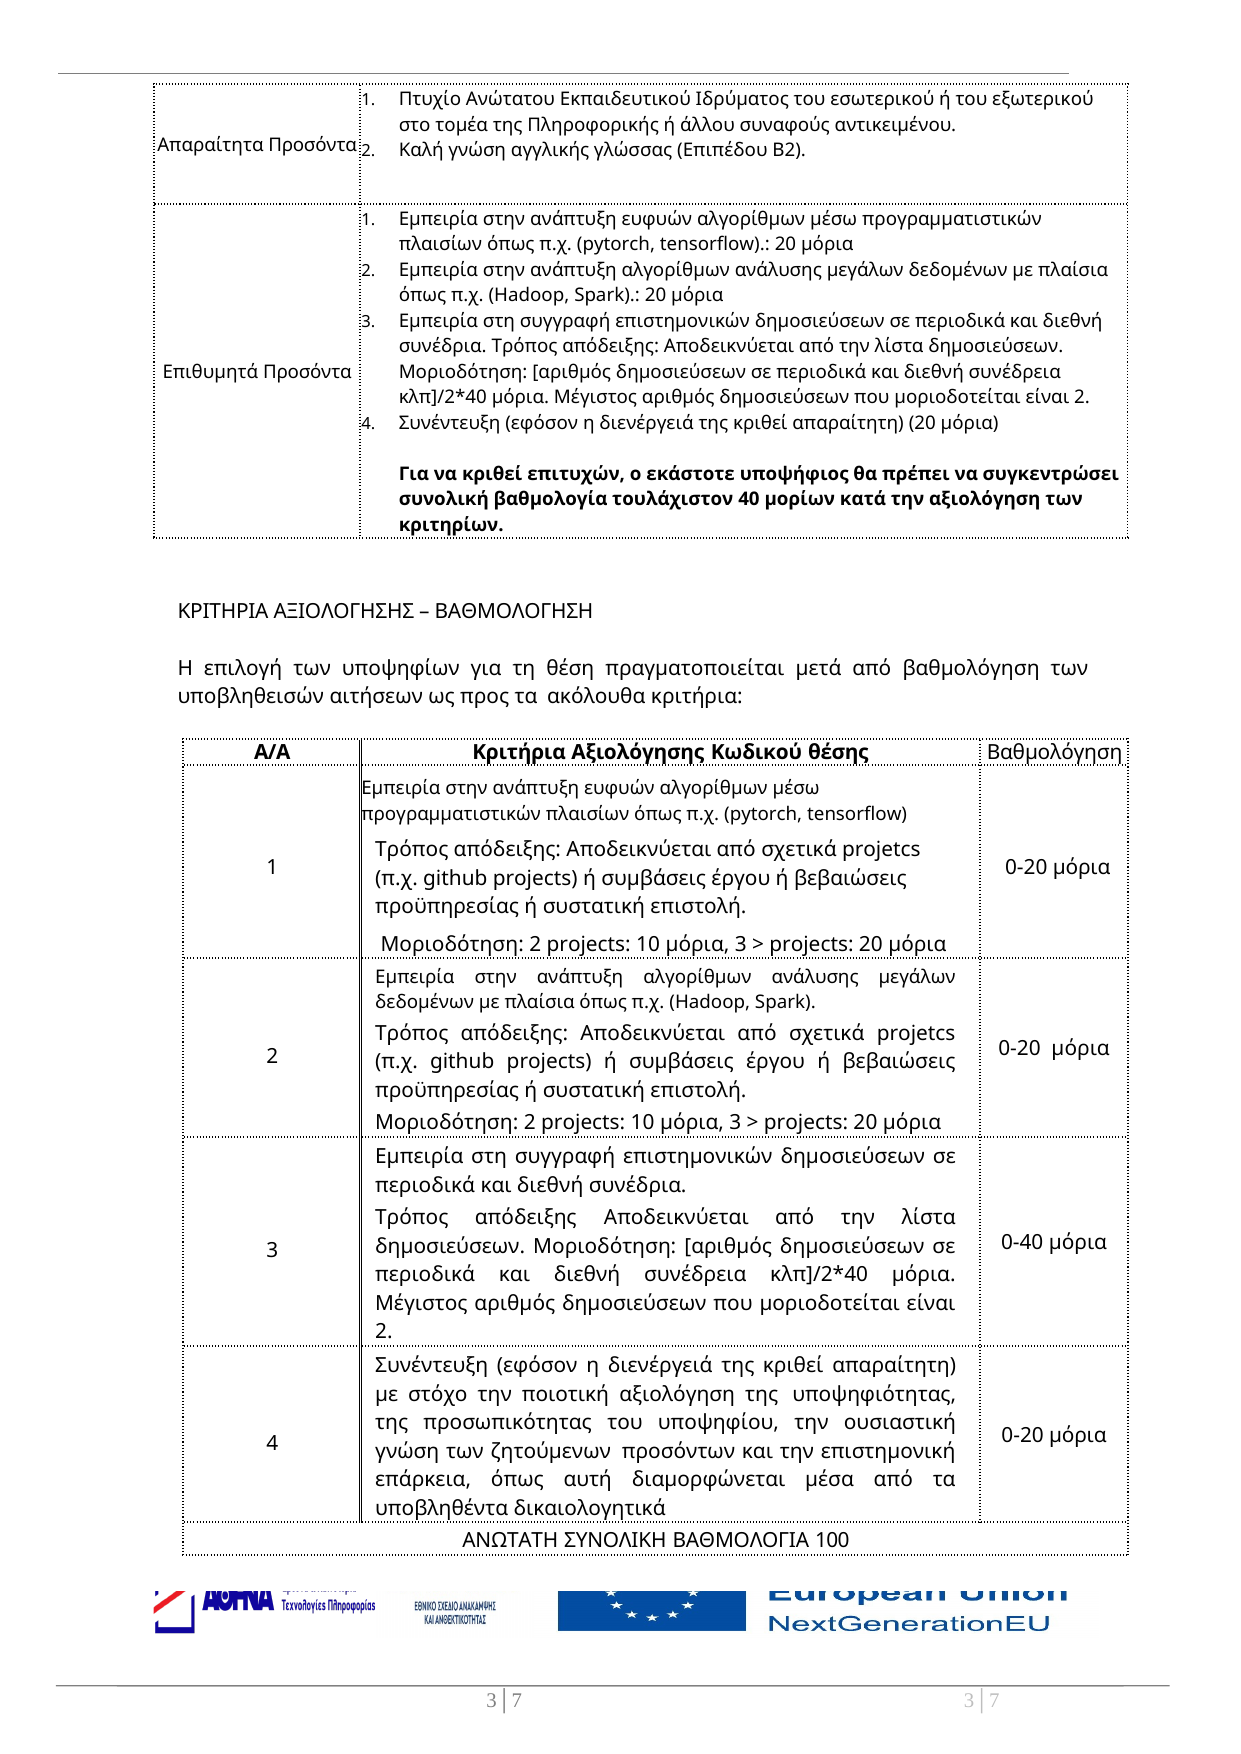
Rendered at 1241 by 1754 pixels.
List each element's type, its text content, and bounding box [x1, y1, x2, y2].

table_cell Απαραίτητα Προσόντα [154, 83, 359, 203]
table_cell Πτυχίο Ανώτατου Εκπαιδευτικού Ιδρύματος του εσωτερικού ή του εξωτερικού στο τομέα της Πληροφορικής ή άλλου συναφούς αντικειμένου. Καλή γνώση αγγλικής γλώσσας (Επιπέδου B2). [360, 83, 1127, 203]
table_cell 0-20 μόρια [980, 1345, 1128, 1521]
table_cell ΑΝΩΤΑΤΗ ΣΥΝΟΛΙΚΗ ΒΑΘΜΟΛΟΓΙΑ 100 [183, 1521, 1128, 1554]
table_cell Εμπειρία στην ανάπτυξη ευφυών αλγορίθμων μέσω προγραμματιστικών πλαισίων όπως π.χ. (pytorch, tensorflow) Τρόπος απόδειξης: Αποδεικνύεται από σχετικά projetcs (π.χ. github projects) ή συμβάσεις έργου ή βεβαιώσεις προϋπηρεσίας ή συστατική επιστολή. Μοριοδότηση: 2 projects: 10 μόρια, 3 > projects: 20 μόρια [362, 764, 980, 957]
table_cell Εμπειρία στη συγγραφή επιστημονικών δημοσιεύσεων σε περιοδικά και διεθνή συνέδρια. Τρόπος απόδειξης Αποδεικνύεται από την λίστα δημοσιεύσεων. Μοριοδότηση: [αριθμός δημοσιεύσεων σε περιοδικά και διεθνή συνέδρεια κλπ]/2*40 μόρια. Μέγιστος αριθμός δημοσιεύσεων που μοριοδοτείται είναι 2. [362, 1136, 980, 1344]
picture [153, 1591, 1099, 1638]
table_cell Συνέντευξη (εφόσον η διενέργειά της κριθεί απαραίτητη) με στόχο την ποιοτική αξιολόγηση της υποψηφιότητας, της προσωπικότητας του υποψηφίου, την ουσιαστική γνώση των ζητούμενων προσόντων και την επιστημονική επάρκεια, όπως αυτή διαμορφώνεται μέσα από τα υποβληθέντα δικαιολογητικά [362, 1345, 980, 1521]
table_cell 4 [183, 1345, 359, 1521]
table_header Κριτήρια Αξιολόγησης Κωδικού θέσης [362, 738, 980, 764]
table_header Α/Α [183, 738, 360, 764]
table_cell Επιθυμητά Προσόντα [154, 203, 359, 537]
table_cell 1 [183, 764, 359, 957]
table_cell 0-20 μόρια [980, 764, 1128, 957]
table_cell Εμπειρία στην ανάπτυξη αλγορίθμων ανάλυσης μεγάλων δεδομένων με πλαίσια όπως π.χ. (Hadoop, Spark). Τρόπος απόδειξης: Αποδεικνύεται από σχετικά projetcs (π.χ. github projects) ή συμβάσεις έργου ή βεβαιώσεις προϋπηρεσίας ή συστατική επιστολή. Μοριοδότηση: 2 projects: 10 μόρια, 3 > projects: 20 μόρια [362, 957, 980, 1136]
text ΚΡΙΤΗΡΙΑ ΑΞΙΟΛΟΓΗΣΗΣ – ΒΑΘΜΟΛΟΓΗΣΗ [177, 596, 1088, 624]
table_cell 3 [183, 1136, 359, 1344]
text Η επιλογή των υποψηφίων για τη θέση πραγματοποιείται μετά από βαθμολόγηση των υποβληθεισών αιτήσεων ως προς τα ακόλουθα κριτήρια: [177, 653, 1088, 710]
table_header Βαθμολόγηση [980, 738, 1128, 764]
table_cell 0-40 μόρια [980, 1136, 1128, 1344]
table_cell 2 [183, 957, 359, 1136]
table_cell 0-20 μόρια [980, 957, 1128, 1136]
table_cell Εμπειρία στην ανάπτυξη ευφυών αλγορίθμων μέσω προγραμματιστικών πλαισίων όπως π.χ. (pytorch, tensorflow).: 20 μόρια Εμπειρία στην ανάπτυξη αλγορίθμων ανάλυσης μεγάλων δεδομένων με πλαίσια όπως π.χ. (Hadoop, Spark).: 20 μόρια Εμπειρία στη συγγραφή επιστημονικών δημοσιεύσεων σε περιοδικά και διεθνή συνέδρια. Τρόπος απόδειξης: Αποδεικνύεται από την λίστα δημοσιεύσεων. Μοριοδότηση: [αριθμός δημοσιεύσεων σε περιοδικά και διεθνή συνέδρεια κλπ]/2*40 μόρια. Μέγιστος αριθμός δημοσιεύσεων που μοριοδοτείται είναι 2. Συνέντευξη (εφόσον η διενέργειά της κριθεί απαραίτητη) (20 μόρια) Για να κριθεί επιτυχών, ο εκάστοτε υποψήφιος θα πρέπει να συγκεντρώσει συνολική βαθμολογία τουλάχιστον 40 μορίων κατά την αξιολόγηση των κριτηρίων. [360, 203, 1127, 537]
